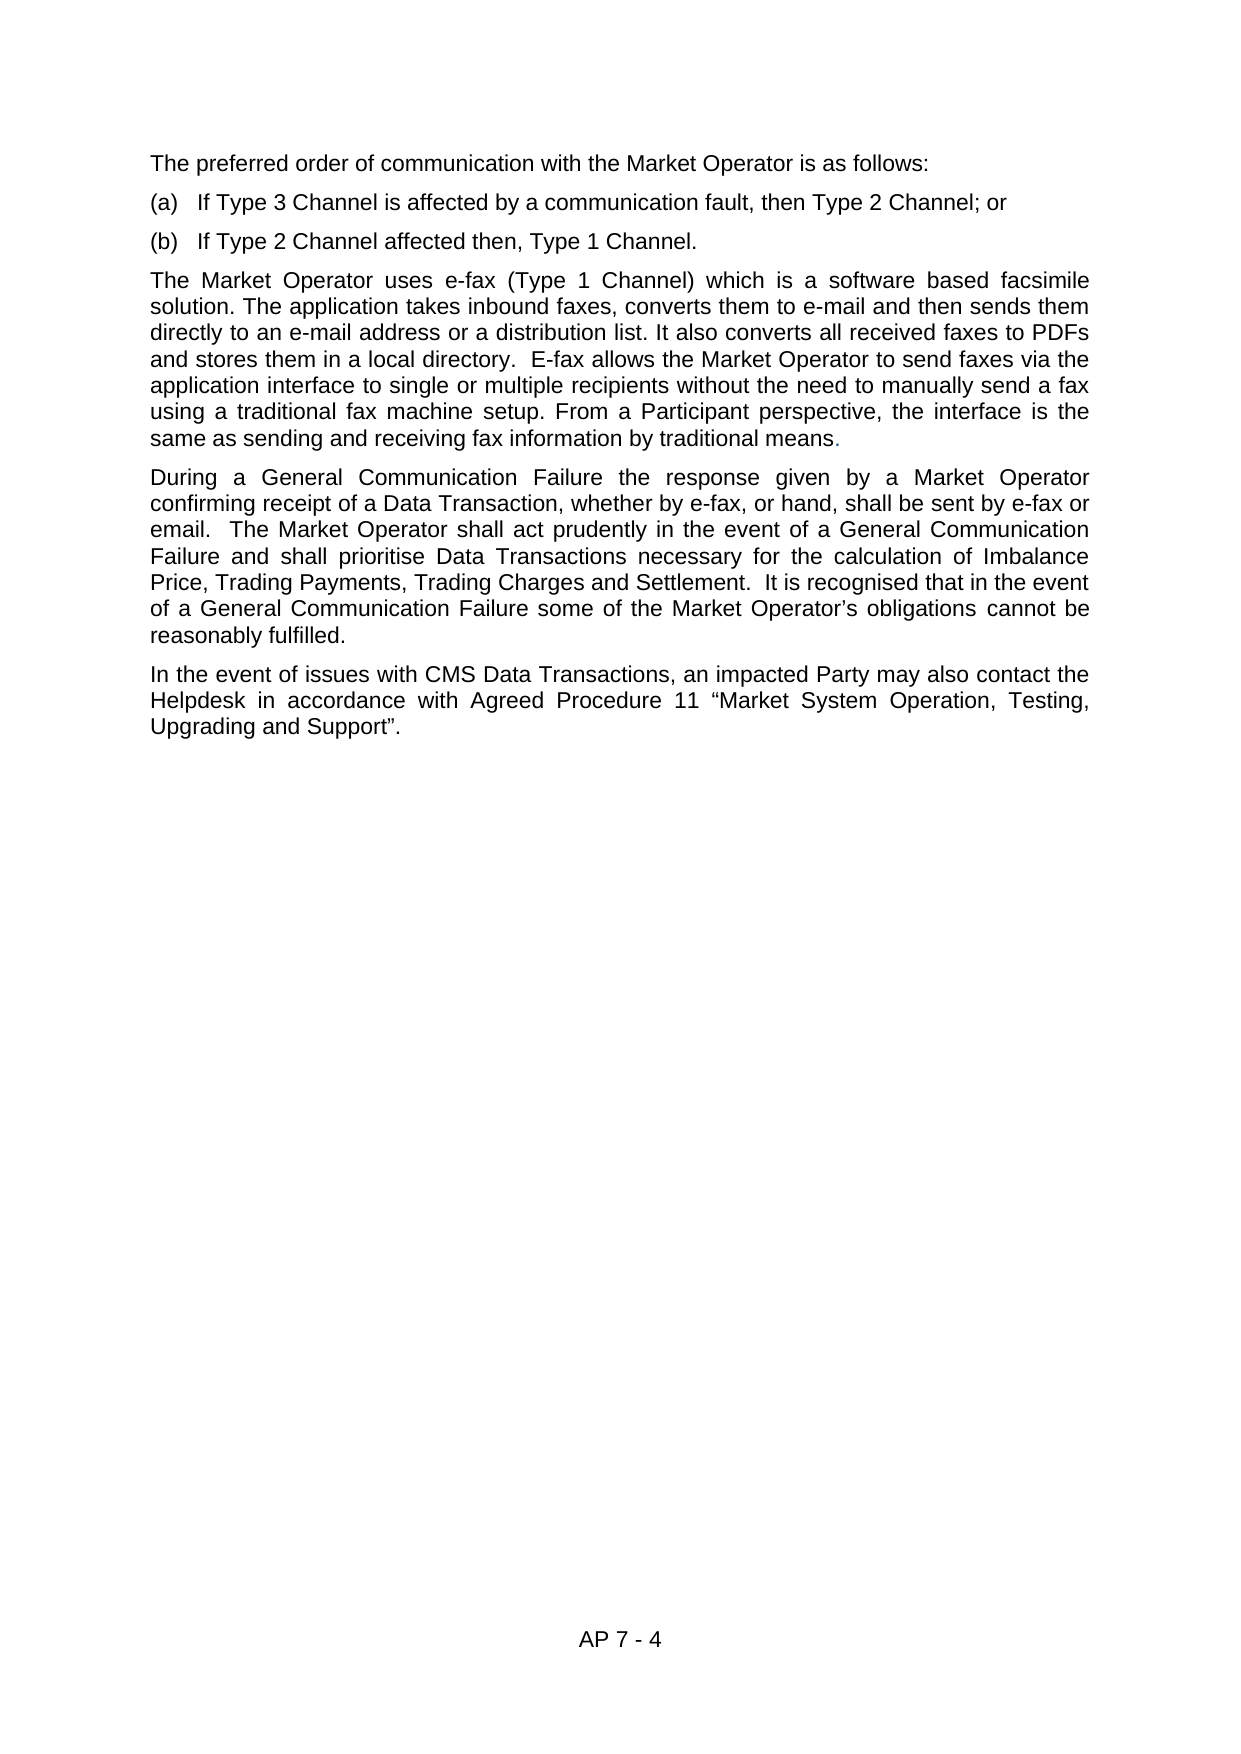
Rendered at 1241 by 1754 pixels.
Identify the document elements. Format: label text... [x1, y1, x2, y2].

text During a General Communication Failure the response given by a Market Operator confirming receipt of a Data Transaction, whether by e-fax, or hand, shall be sent by e-fax or email. The Market Operator shall act prudently in the event of a General Communication Failure and shall prioritise Data Transactions necessary for the calculation of Imbalance Price, Trading Payments, Trading Charges and Settlement. It is recognised that in the event of a General Communication Failure some of the Market Operator’s obligations cannot be reasonably fulfilled. [150, 463, 1090, 648]
text The Market Operator uses e-fax (Type 1 Channel) which is a software based facsimile solution. The application takes inbound faxes, converts them to e-mail and then sends them directly to an e-mail address or a distribution list. It also converts all received faxes to PDFs and stores them in a local directory. E-fax allows the Market Operator to send faxes via the application interface to single or multiple recipients without the need to manually send a fax using a traditional fax machine setup. From a Participant perspective, the interface is the same as sending and receiving fax information by traditional means. [150, 267, 1090, 451]
text The preferred order of communication with the Market Operator is as follows: [150, 150, 1090, 176]
list If Type 3 Channel is affected by a communication fault, then Type 2 Channel; or [150, 189, 1090, 215]
list If Type 2 Channel affected then, Type 1 Channel. [150, 228, 1090, 254]
text In the event of issues with CMS Data Transactions, an impacted Party may also contact the Helpdesk in accordance with Agreed Procedure 11 “Market System Operation, Testing, Upgrading and Support”. [150, 661, 1090, 739]
